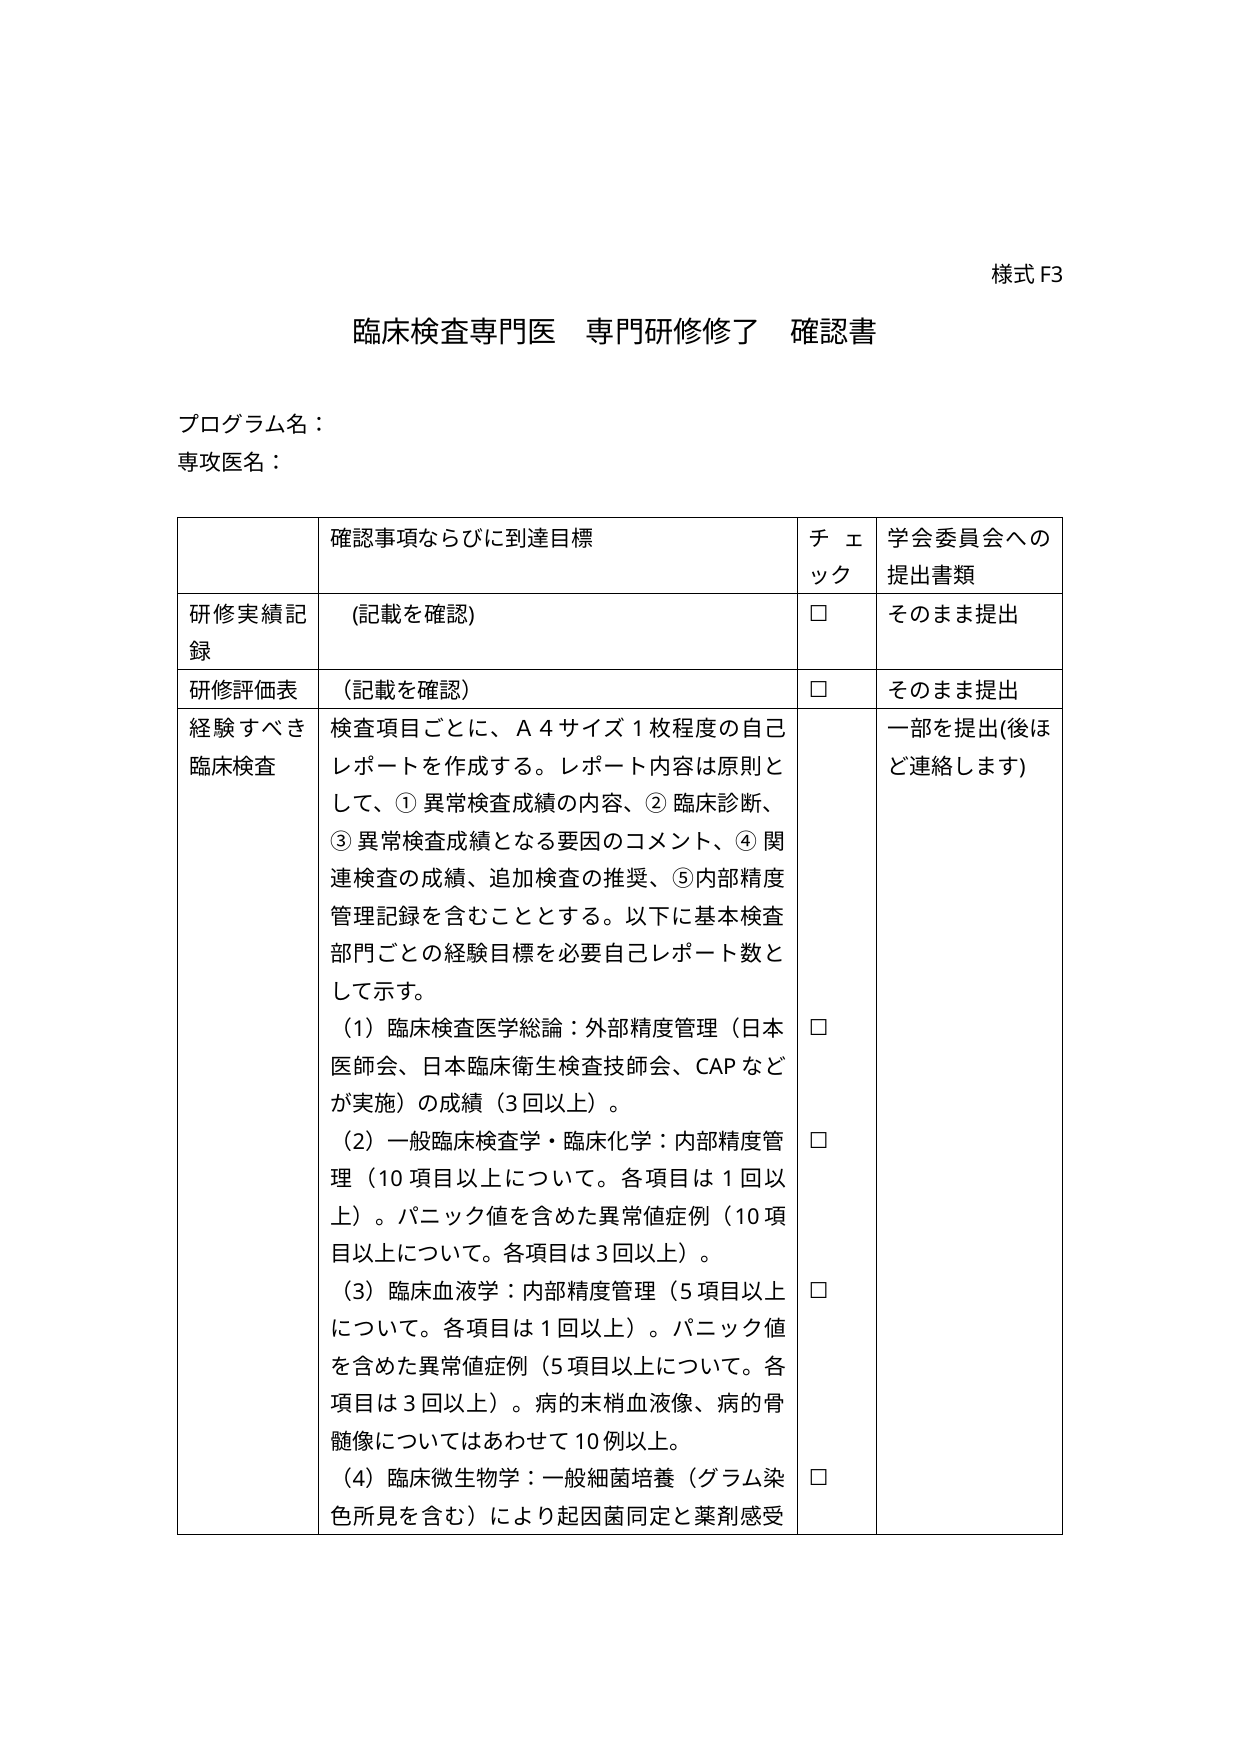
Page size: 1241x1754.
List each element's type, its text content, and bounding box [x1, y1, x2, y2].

table_cell 経験すべき臨床検査 [178, 709, 318, 1533]
table_header 学会委員会への提出書類 [877, 518, 1062, 593]
table_cell （記載を確認） [319, 670, 797, 707]
text 様式F3 [177, 254, 1063, 292]
table_cell 一部を提出(後ほど連絡します) [877, 709, 1062, 1533]
text 臨床検査専門医 専門研修修了 確認書 [177, 292, 1063, 367]
table_cell 研修実績記録 [178, 594, 318, 669]
text プログラム名： [177, 404, 1063, 442]
table_header チェック [798, 518, 876, 593]
table_cell (記載を確認) [319, 594, 797, 669]
table_cell ☐ [798, 670, 876, 707]
table_cell ☐ ☐ ☐ ☐ ☐ ☐ ☐ [798, 709, 876, 1533]
table_cell 研修評価表 [178, 670, 318, 707]
table_header [178, 518, 318, 593]
table_header 確認事項ならびに到達目標 [319, 518, 797, 593]
table_cell ☐ [798, 594, 876, 669]
table_cell そのまま提出 [877, 670, 1062, 707]
table_cell そのまま提出 [877, 594, 1062, 669]
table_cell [319, 709, 797, 1533]
text 専攻医名： [177, 442, 1063, 479]
